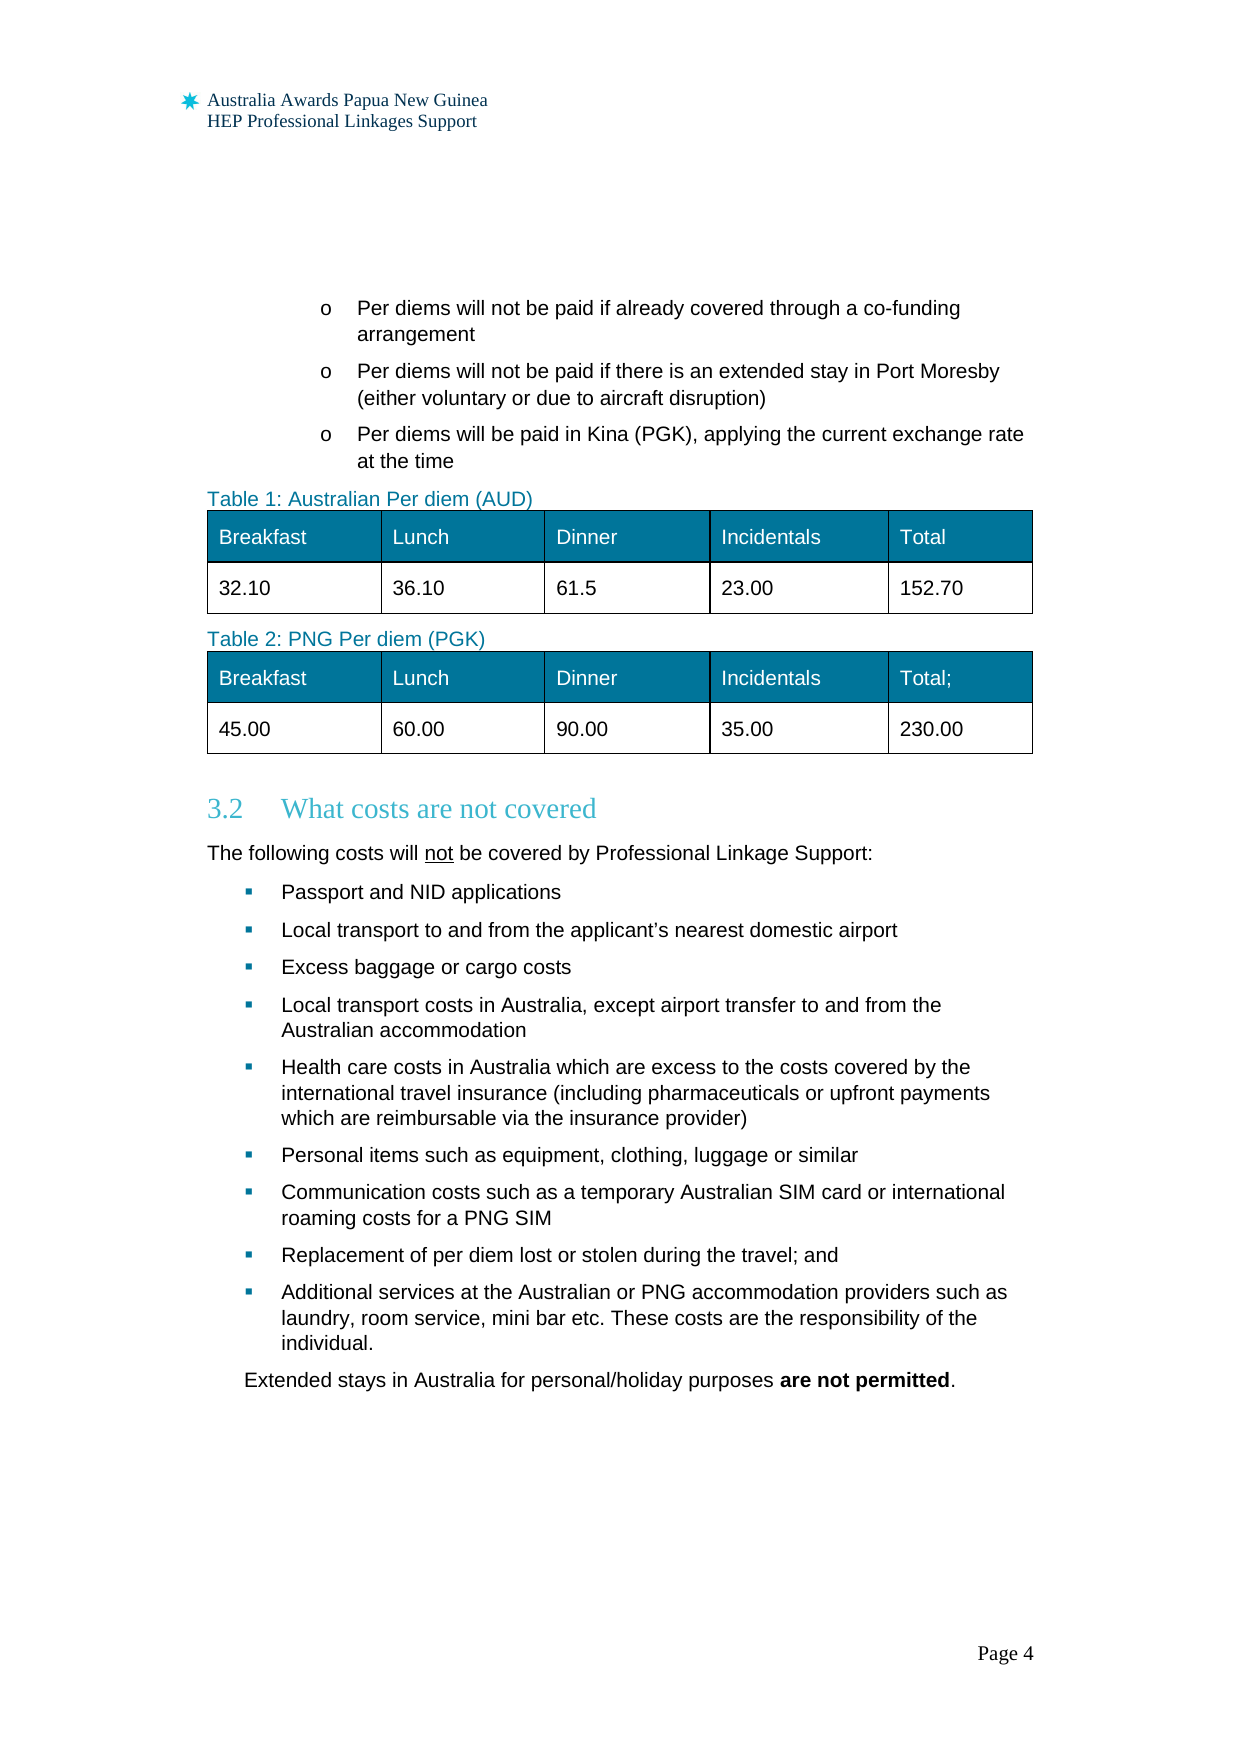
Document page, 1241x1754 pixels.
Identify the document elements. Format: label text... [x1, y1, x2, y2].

table_header Lunch [382, 511, 544, 561]
table_header Total [889, 511, 1032, 561]
text Table 1: Australian Per diem (AUD) [207, 485, 1033, 510]
table_cell 152.70 [889, 563, 1032, 612]
list Local transport to and from the applicant’s nearest domestic airport [244, 917, 1033, 942]
table_header Total; [889, 652, 1032, 702]
table_cell 60.00 [382, 703, 544, 753]
picture [180, 92, 202, 110]
table_cell 230.00 [889, 703, 1032, 753]
subtitle What costs are not covered [207, 792, 1033, 825]
list Additional services at the Australian or PNG accommodation providers such as laundry, room service, mini bar etc. These costs are the responsibility of the individual. [244, 1279, 1033, 1354]
text Extended stays in Australia for personal/holiday purposes are not permitted. [244, 1367, 1033, 1392]
list Replacement of per diem lost or stolen during the travel; and [244, 1242, 1033, 1267]
list Communication costs such as a temporary Australian SIM card or international roaming costs for a PNG SIM [244, 1179, 1033, 1229]
table_cell 61.5 [545, 563, 709, 612]
table_header Incidentals [711, 652, 888, 702]
table_header Incidentals [711, 511, 888, 561]
list Excess baggage or cargo costs [244, 954, 1033, 979]
table_cell 23.00 [711, 563, 888, 612]
list Local transport costs in Australia, except airport transfer to and from the Australian accommodation [244, 992, 1033, 1042]
list Per diems will not be paid if there is an extended stay in Port Moresby (either voluntary or due to aircraft disruption) [319, 359, 1033, 409]
table_cell 36.10 [382, 563, 544, 612]
list Per diems will be paid in Kina (PGK), applying the current exchange rate at the time [319, 422, 1033, 473]
table_header Dinner [545, 511, 709, 561]
list Personal items such as equipment, clothing, luggage or similar [244, 1142, 1033, 1167]
table_cell 35.00 [711, 703, 888, 753]
table_header Dinner [545, 652, 709, 702]
table_cell 32.10 [208, 563, 381, 612]
table_cell 90.00 [545, 703, 709, 753]
table_header Breakfast [208, 652, 381, 702]
list Per diems will not be paid if already covered through a co-funding arrangement [319, 295, 1033, 346]
table_header Breakfast [208, 511, 381, 561]
text Table 2: PNG Per diem (PGK) [207, 626, 1033, 651]
list Passport and NID applications [244, 879, 1033, 904]
table_cell 45.00 [208, 703, 381, 753]
table_header Lunch [382, 652, 544, 702]
text The following costs will not be covered by Professional Linkage Support: [207, 840, 1033, 865]
list Health care costs in Australia which are excess to the costs covered by the international travel insurance (including pharmaceuticals or upfront payments which are reimbursable via the insurance provider) [244, 1054, 1033, 1129]
